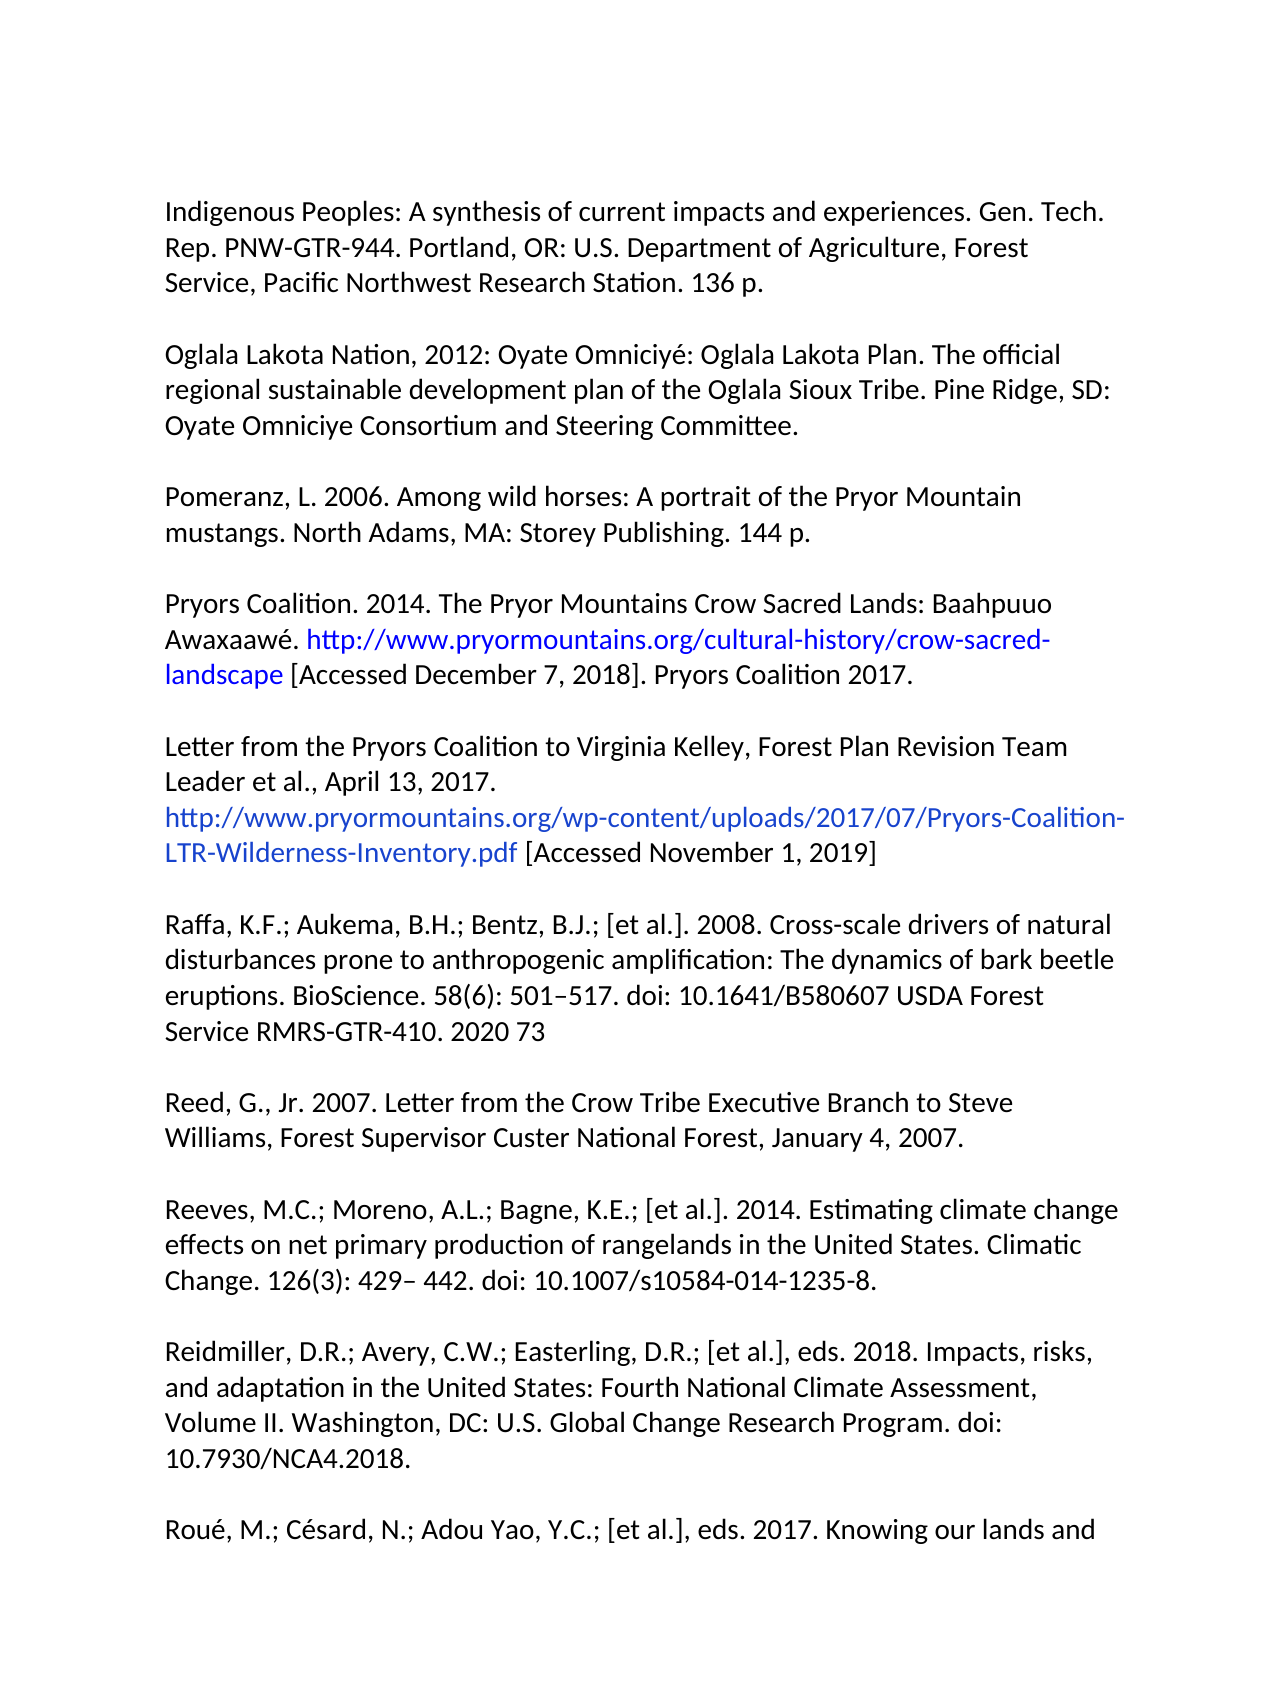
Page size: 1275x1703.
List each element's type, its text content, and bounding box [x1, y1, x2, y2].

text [164, 1511, 1127, 1547]
text Letter from the Pryors Coalition to Virginia Kelley, Forest Plan Revision Team Leader et al., April 13, 2017. http://www.pryormountains.org/wp-content/uploads/2017/07/Pryors-Coalition-LTR-Wilderness-Inventory.pdf [Accessed November 1, 2019] [164, 728, 1127, 870]
text Pryors Coalition. 2014. The Pryor Mountains Crow Sacred Lands: Baahpuuo Awaxaawé. http://www.pryormountains.org/cultural-history/crow-sacred-landscape [Accessed December 7, 2018]. Pryors Coalition 2017. [164, 585, 1127, 692]
text Reeves, M.C.; Moreno, A.L.; Bagne, K.E.; [et al.]. 2014. Estimating climate change effects on net primary production of rangelands in the United States. Climatic Change. 126(3): 429– 442. doi: 10.1007/s10584-014-1235-8. [164, 1191, 1127, 1298]
text Pomeranz, L. 2006. Among wild horses: A portrait of the Pryor Mountain mustangs. North Adams, MA: Storey Publishing. 144 p. [164, 478, 1127, 549]
text Reed, G., Jr. 2007. Letter from the Crow Tribe Executive Branch to Steve Williams, Forest Supervisor Custer National Forest, January 4, 2007. [164, 1084, 1127, 1155]
text Reidmiller, D.R.; Avery, C.W.; Easterling, D.R.; [et al.], eds. 2018. Impacts, risks, and adaptation in the United States: Fourth National Climate Assessment, Volume II. Washington, DC: U.S. Global Change Research Program. doi: 10.7930/NCA4.2018. [164, 1333, 1127, 1476]
text Raffa, K.F.; Aukema, B.H.; Bentz, B.J.; [et al.]. 2008. Cross-scale drivers of natural disturbances prone to anthropogenic amplification: The dynamics of bark beetle eruptions. BioScience. 58(6): 501–517. doi: 10.1641/B580607 USDA Forest Service RMRS-GTR-410. 2020 73 [164, 906, 1127, 1048]
text Oglala Lakota Nation, 2012: Oyate Omniciyé: Oglala Lakota Plan. The official regional sustainable development plan of the Oglala Sioux Tribe. Pine Ridge, SD: Oyate Omniciye Consortium and Steering Committee. [164, 336, 1127, 443]
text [164, 193, 1127, 300]
